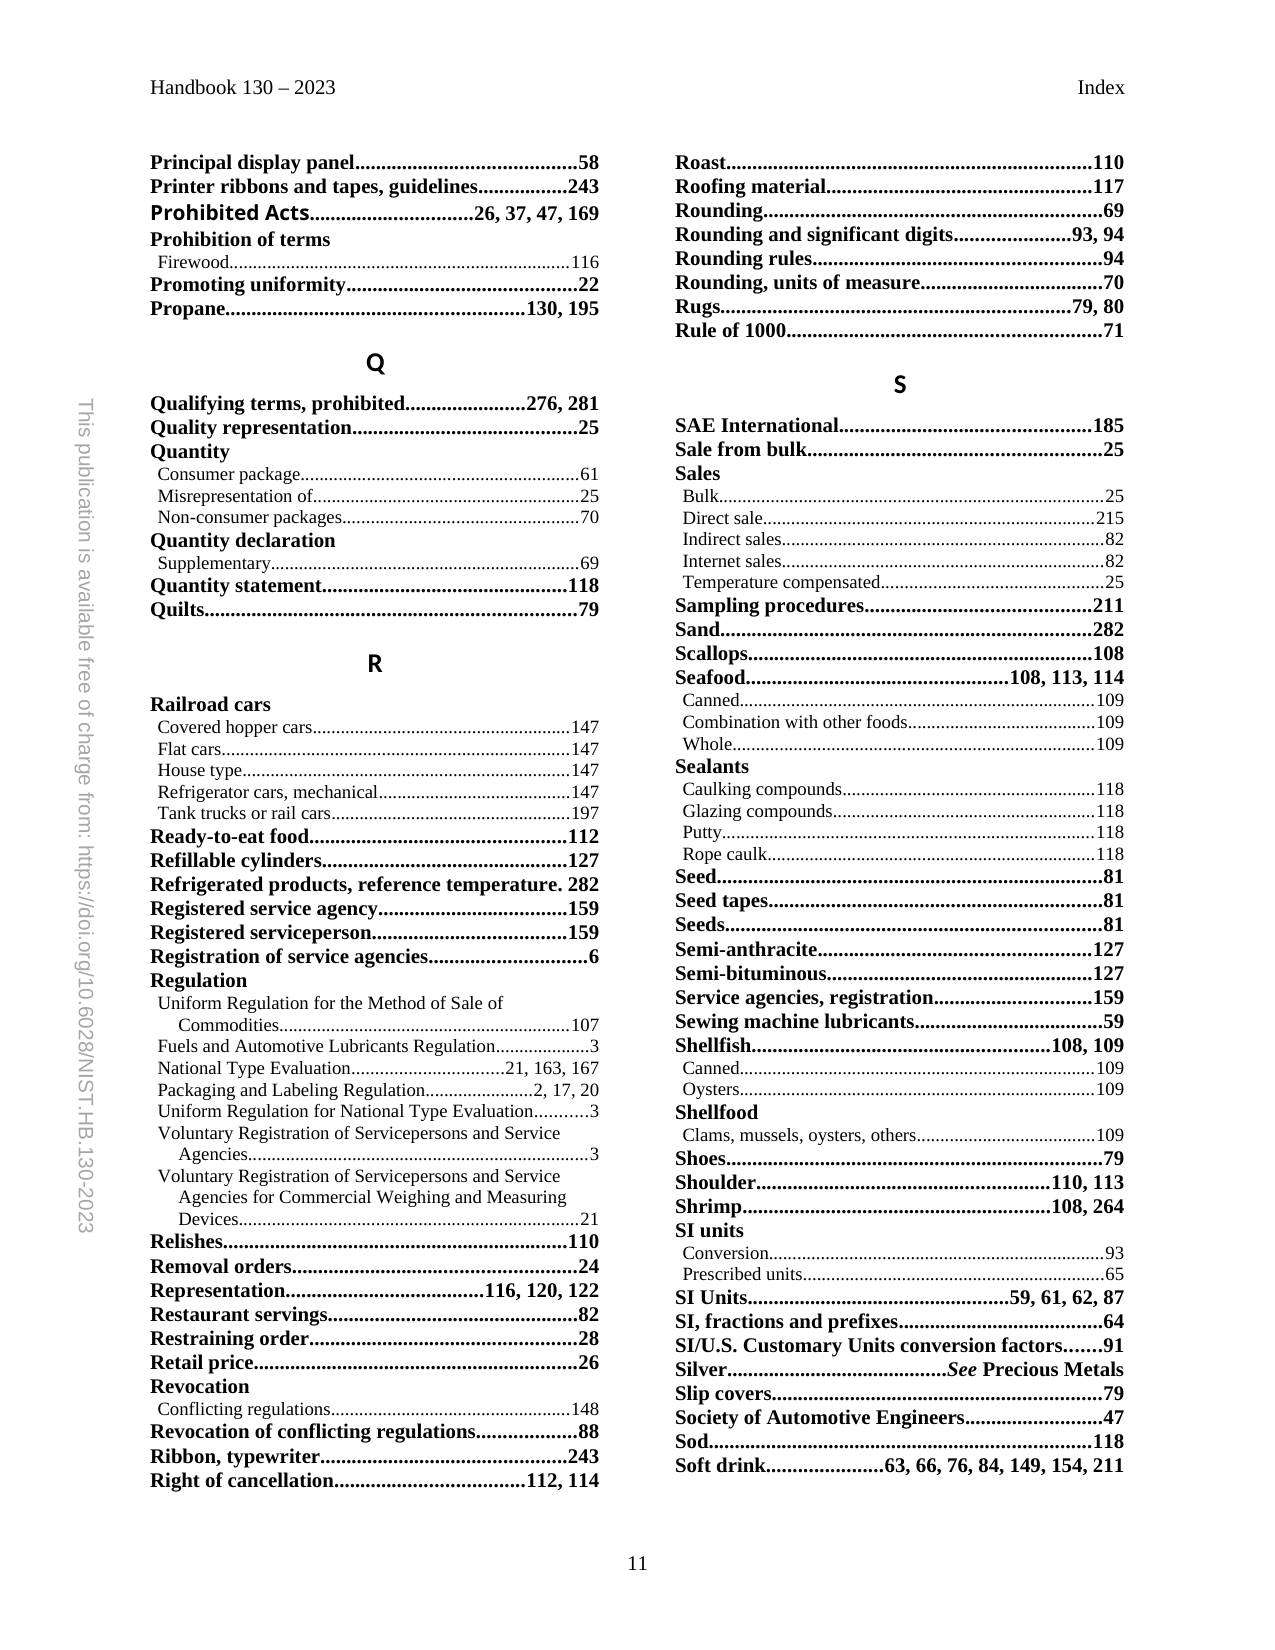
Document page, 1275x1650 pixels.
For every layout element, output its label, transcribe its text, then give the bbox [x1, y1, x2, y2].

text Flat cars 147 [157, 738, 600, 759]
text Quality representation 25 [150, 415, 600, 439]
text Conflicting regulations 148 [157, 1398, 600, 1419]
text Refrigerated products, reference temperature 282 [150, 872, 600, 896]
text Quantity [150, 439, 600, 463]
text Right of cancellation 112, 114 [150, 1468, 600, 1492]
text Non-consumer packages 70 [157, 506, 600, 528]
text Railroad cars [150, 692, 600, 716]
text SI Units 59, 61, 62, 87 [675, 1285, 1125, 1309]
text Restraining order 28 [150, 1326, 600, 1350]
text Regulation [150, 968, 600, 992]
text Qualifying terms, prohibited 276, 281 [150, 391, 600, 415]
text Representation 116, 120, 122 [150, 1278, 600, 1302]
subtitle R [150, 646, 600, 679]
text Soft drink 63, 66, 76, 84, 149, 154, 211 [675, 1453, 1125, 1477]
text SI, fractions and prefixes 64 [675, 1309, 1125, 1333]
text Sod 118 [675, 1429, 1125, 1453]
text SAE International 185 [675, 413, 1125, 437]
text Temperature compensated 25 [682, 571, 1125, 593]
text Direct sale 215 [682, 507, 1125, 528]
text Whole 109 [682, 732, 1125, 754]
text Firewood 116 [157, 251, 600, 272]
text Registration of service agencies 6 [150, 944, 600, 968]
text National Type Evaluation 21, 163, 167 [157, 1057, 600, 1078]
text Combination with other foods 109 [682, 711, 1125, 732]
text Packaging and Labeling Regulation 2, 17, 20 [157, 1078, 600, 1100]
text Rounding 69 [675, 198, 1125, 222]
text Glazing compounds 118 [682, 799, 1125, 821]
text Rounding and significant digits 93, 94 [675, 222, 1125, 246]
text Rugs 79, 80 [675, 294, 1125, 318]
text Sampling procedures 211 [675, 593, 1125, 617]
text Removal orders 24 [150, 1253, 600, 1278]
text Sale from bulk 25 [675, 437, 1125, 461]
text House type 147 [157, 759, 600, 781]
text Revocation of conflicting regulations 88 [150, 1419, 600, 1443]
text Retail price 26 [150, 1350, 600, 1374]
text Semi-anthracite 127 [675, 936, 1125, 961]
text Seeds 81 [675, 912, 1125, 936]
text Printer ribbons and tapes, guidelines 243 [150, 174, 600, 198]
text Refrigerator cars, mechanical 147 [157, 781, 600, 802]
text Voluntary Registration of Servicepersons and Service Agencies for Commercial Weighing and Measuring Devices 21 [157, 1165, 600, 1229]
text Voluntary Registration of Servicepersons and Service Agencies 3 [157, 1122, 600, 1165]
text Seed tapes 81 [675, 888, 1125, 912]
text Rounding, units of measure 70 [675, 270, 1125, 294]
text Sewing machine lubricants 59 [675, 1009, 1125, 1033]
text Refillable cylinders 127 [150, 848, 600, 872]
text Rule of 1000 71 [675, 318, 1125, 342]
text Rounding rules 94 [675, 246, 1125, 270]
subtitle S [675, 367, 1125, 401]
text Roofing material 117 [675, 174, 1125, 198]
text Caulking compounds 118 [682, 778, 1125, 799]
text Prohibition of terms [150, 227, 600, 251]
text Seafood 108, 113, 114 [675, 665, 1125, 689]
text Consumer package 61 [157, 463, 600, 484]
text Slip covers 79 [675, 1381, 1125, 1405]
text Prescribed units 65 [682, 1263, 1125, 1285]
text Roast 110 [675, 150, 1125, 174]
text Revocation [150, 1374, 600, 1398]
text Restaurant servings 82 [150, 1302, 600, 1326]
text Canned 109 [682, 689, 1125, 711]
text SI/U.S. Customary Units conversion factors 91 [675, 1333, 1125, 1357]
text Registered service agency 159 [150, 896, 600, 920]
text Service agencies, registration 159 [675, 984, 1125, 1009]
text SI units [675, 1218, 1125, 1242]
text Tank trucks or rail cars 197 [157, 802, 600, 824]
text Propane 130, 195 [150, 296, 600, 320]
text Seed 81 [675, 864, 1125, 888]
text Fuels and Automotive Lubricants Regulation 3 [157, 1035, 600, 1057]
subtitle Q [150, 345, 600, 378]
text Promoting uniformity 22 [150, 272, 600, 296]
text Internet sales 82 [682, 550, 1125, 571]
text Uniform Regulation for National Type Evaluation 3 [157, 1100, 600, 1122]
text Sales [675, 461, 1125, 485]
text Registered serviceperson 159 [150, 920, 600, 944]
text Clams, mussels, oysters, others 109 [682, 1124, 1125, 1146]
text Putty 118 [682, 821, 1125, 843]
text Shellfish 108, 109 [675, 1033, 1125, 1057]
text Conversion 93 [682, 1242, 1125, 1263]
text Shrimp 108, 264 [675, 1194, 1125, 1218]
text Bulk 25 [682, 485, 1125, 507]
text Quantity statement 118 [150, 573, 600, 597]
text Uniform Regulation for the Method of Sale of Commodities 107 [157, 992, 600, 1035]
text Sealants [675, 754, 1125, 778]
text Shoulder 110, 113 [675, 1169, 1125, 1194]
text Semi-bituminous 127 [675, 961, 1125, 984]
text Shoes 79 [675, 1146, 1125, 1169]
text Relishes 110 [150, 1229, 600, 1253]
text Principal display panel 58 [150, 150, 600, 174]
text Scallops 108 [675, 641, 1125, 665]
text Oysters 109 [682, 1078, 1125, 1100]
text Covered hopper cars 147 [157, 716, 600, 738]
text Ribbon, typewriter 243 [150, 1443, 600, 1468]
text Supplementary 69 [157, 552, 600, 573]
text Silver See Precious Metals [675, 1357, 1125, 1381]
text Rope caulk 118 [682, 843, 1125, 864]
text Quilts 79 [150, 597, 600, 621]
text Society of Automotive Engineers 47 [675, 1405, 1125, 1429]
text Prohibited Acts 26, 37, 47, 169 [150, 198, 600, 227]
text Ready-to-eat food 112 [150, 824, 600, 848]
text Sand 282 [675, 617, 1125, 641]
text Indirect sales 82 [682, 528, 1125, 550]
text Quantity declaration [150, 528, 600, 552]
text Misrepresentation of 25 [157, 484, 600, 506]
text Shellfood [675, 1100, 1125, 1124]
text Canned 109 [682, 1057, 1125, 1078]
